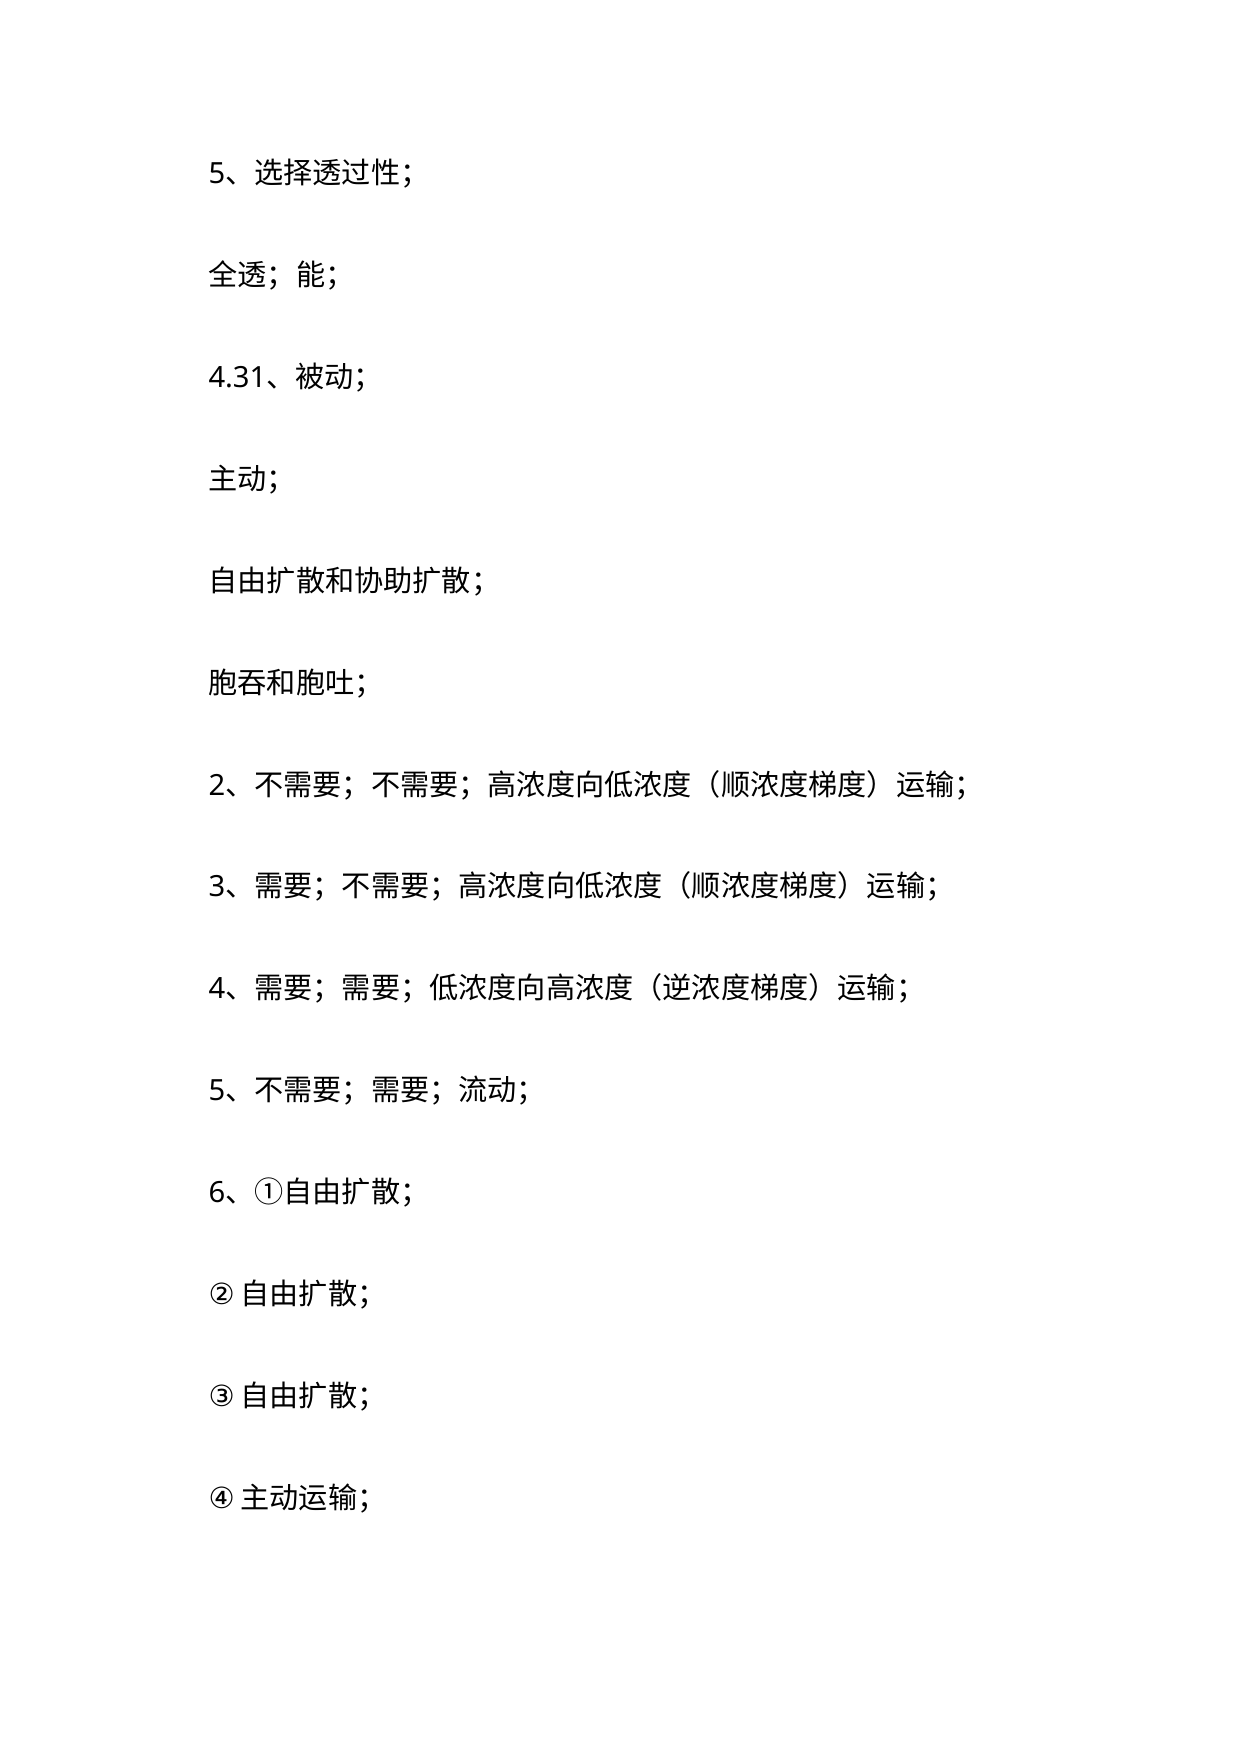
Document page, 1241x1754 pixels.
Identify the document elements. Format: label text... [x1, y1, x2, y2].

text 2、不需要；不需要；高浓度向低浓度（顺浓度梯度）运输； [150, 761, 1090, 803]
text 6、①自由扩散； [150, 1169, 1090, 1211]
text 主动； [150, 456, 1090, 498]
text 5、选择透过性； [150, 150, 1090, 192]
text 5、不需要；需要；流动； [150, 1067, 1090, 1109]
text 自由扩散和协助扩散； [150, 557, 1090, 600]
text 4.31、被动； [150, 354, 1090, 396]
text ③自由扩散； [150, 1373, 1090, 1415]
text 3、需要；不需要；高浓度向低浓度（顺浓度梯度）运输； [150, 863, 1090, 905]
text 4、需要；需要；低浓度向高浓度（逆浓度梯度）运输； [150, 965, 1090, 1007]
text ②自由扩散； [150, 1271, 1090, 1313]
text 胞吞和胞吐； [150, 659, 1090, 702]
text 全透；能； [150, 252, 1090, 294]
text ④主动运输； [150, 1475, 1090, 1517]
